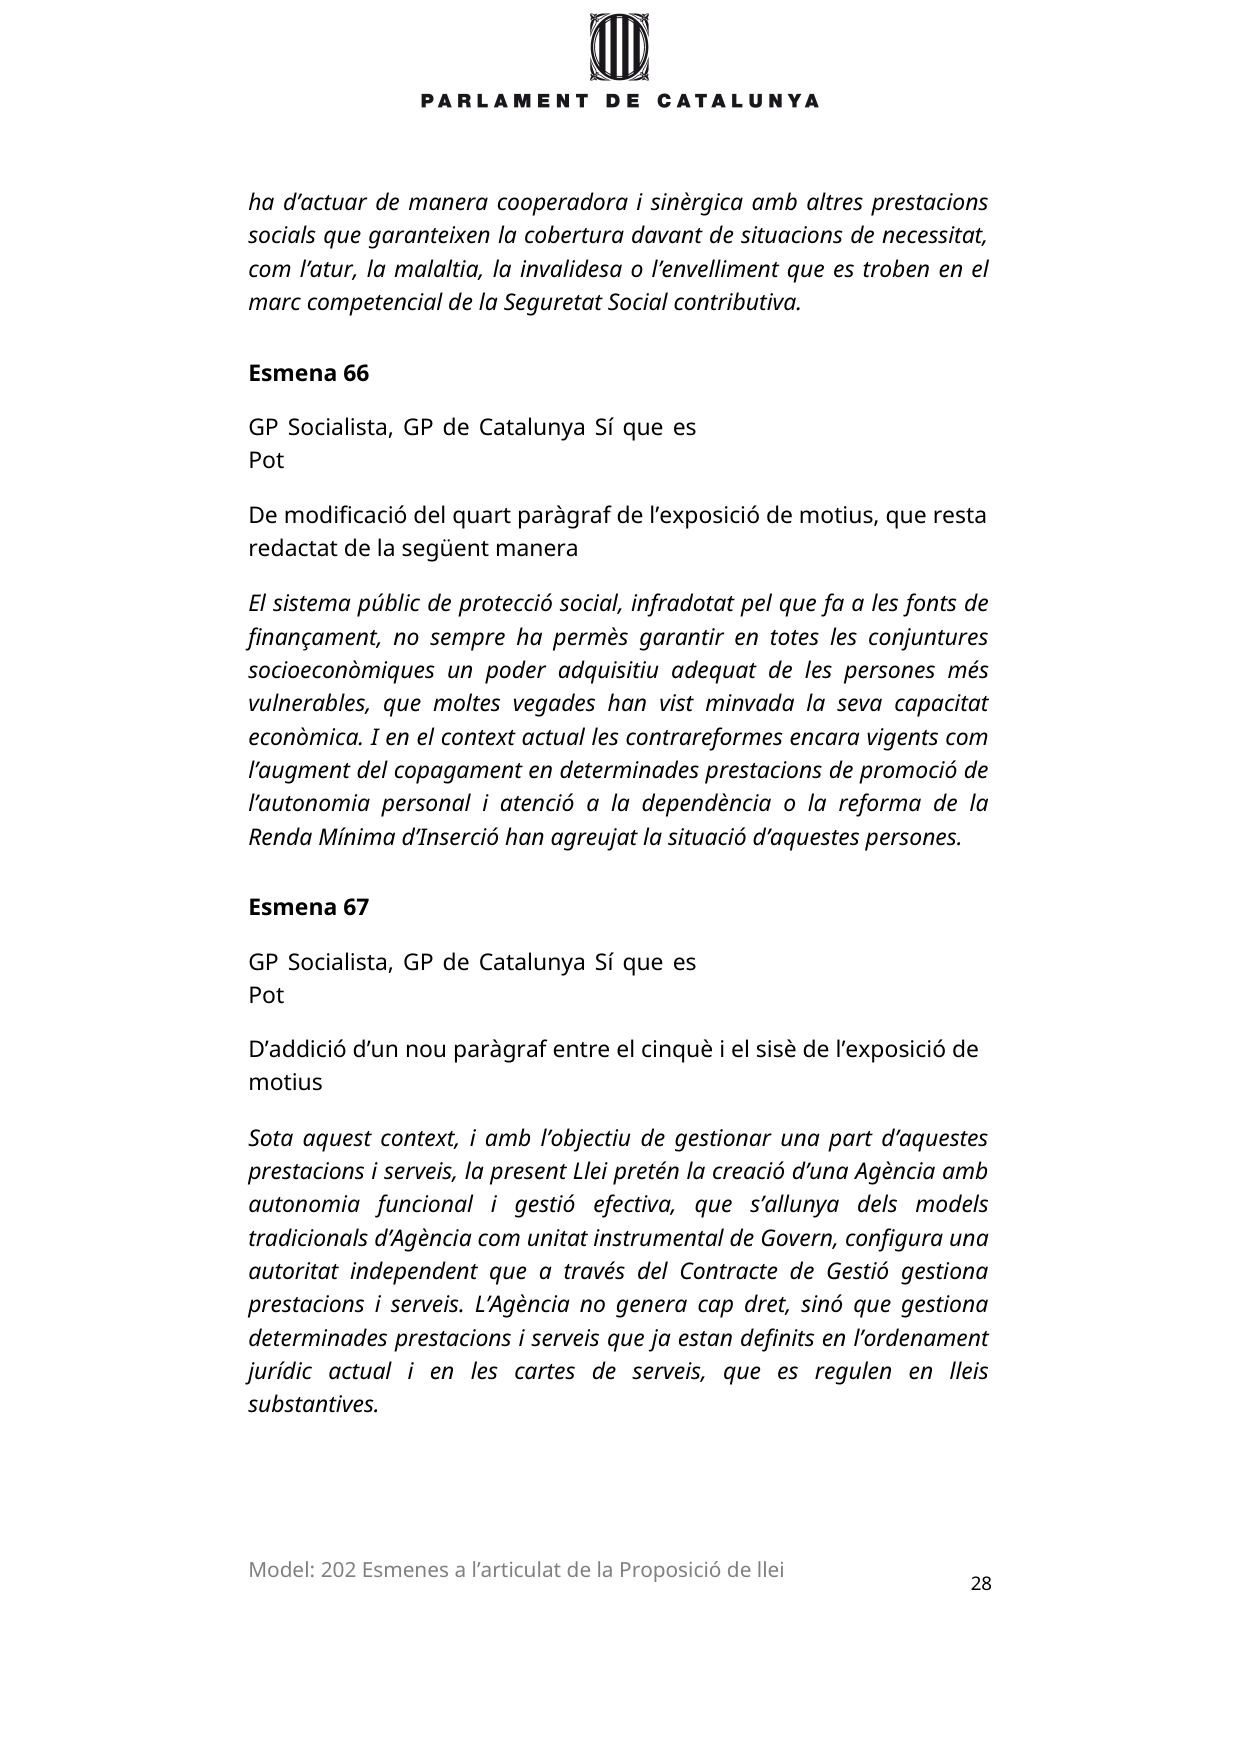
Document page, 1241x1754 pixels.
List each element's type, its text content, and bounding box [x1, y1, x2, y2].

text De modificació del quart paràgraf de l’exposició de motius, que resta redactat de la següent manera [248, 497, 992, 563]
text GP Socialista, GP de Catalunya Sí que es Pot [248, 409, 697, 476]
text Esmena 66 [248, 355, 992, 388]
text GP Socialista, GP de Catalunya Sí que es Pot [248, 943, 697, 1010]
text El sistema públic de protecció social, infradotat pel que fa a les fonts de finançament, no sempre ha permès garantir en totes les conjuntures socioeconòmiques un poder adquisitiu adequat de les persones més vulnerables, que moltes vegades han vist minvada la seva capacitat econòmica. I en el context actual les contrareformes encara vigents com l’augment del copagament en determinades prestacions de promoció de l’autonomia personal i atenció a la dependència o la reforma de la Renda Mínima d’Inserció han agreujat la situació d’aquestes persones. [248, 585, 992, 852]
picture [419, 12, 821, 109]
text Esmena 67 [248, 889, 992, 923]
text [248, 184, 992, 317]
text D’addició d’un nou paràgraf entre el cinquè i el sisè de l’exposició de motius [248, 1031, 992, 1098]
text Sota aquest context, i amb l’objectiu de gestionar una part d’aquestes prestacions i serveis, la present Llei pretén la creació d’una Agència amb autonomia funcional i gestió efectiva, que s’allunya dels models tradicionals d’Agència com unitat instrumental de Govern, configura una autoritat independent que a través del Contracte de Gestió gestiona prestacions i serveis. L’Agència no genera cap dret, sinó que gestiona determinades prestacions i serveis que ja estan definits en l’ordenament jurídic actual i en les cartes de serveis, que es regulen en lleis substantives. [248, 1119, 992, 1419]
